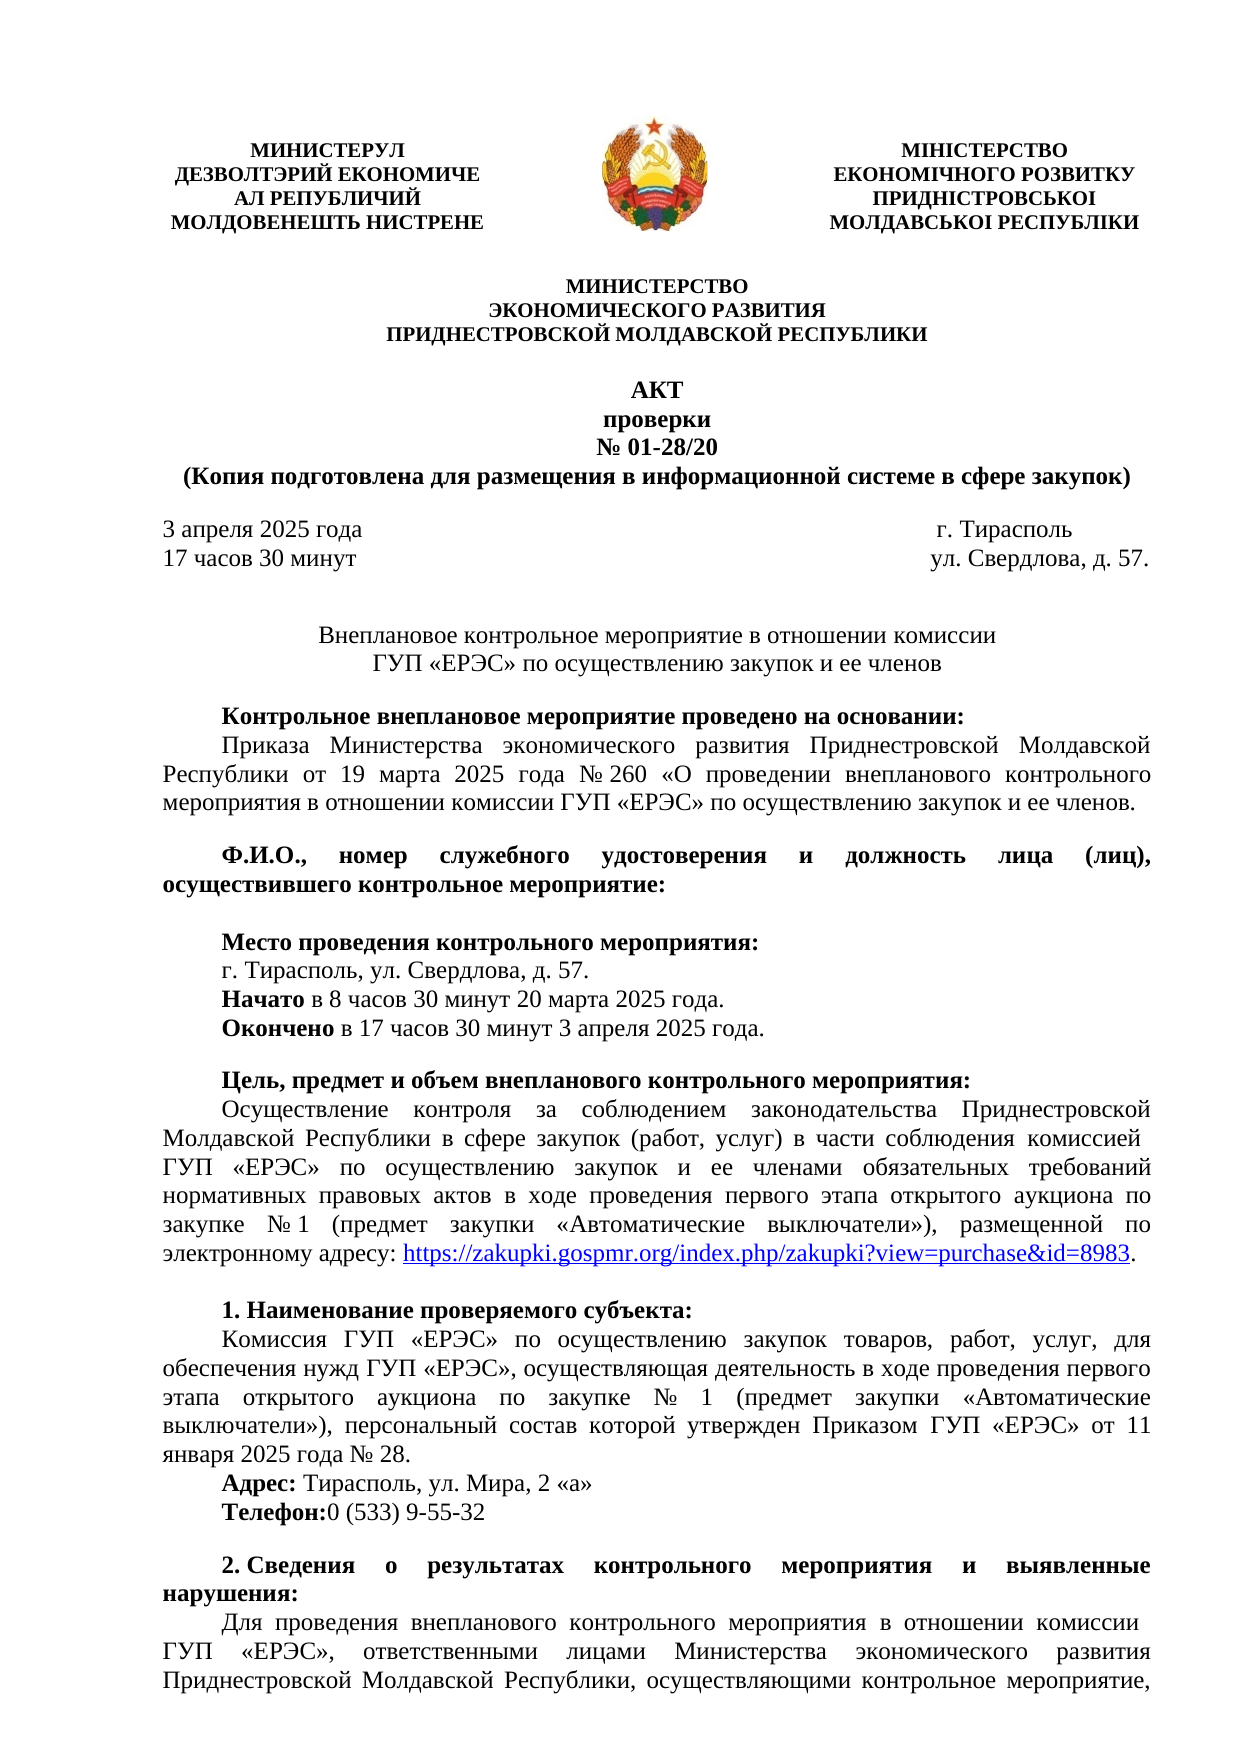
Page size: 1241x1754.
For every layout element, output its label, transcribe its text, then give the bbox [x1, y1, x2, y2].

text АКТ [162, 375, 1152, 404]
table_header [493, 117, 817, 255]
table_header МИНИСТЕРУЛ ДЕЗВОЛТЭРИЙ ЕКОНОМИЧЕ АЛ РЕПУБЛИЧИЙ МОЛДОВЕНЕШТЬ НИСТРЕНЕ [163, 117, 492, 255]
text МИНИСТЕРСТВО [162, 274, 1152, 298]
text Место проведения контрольного мероприятия: [162, 927, 1152, 955]
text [162, 1607, 1152, 1693]
text г. Тирасполь, ул. Свердлова, д. 57. [162, 955, 1152, 984]
text ПРИДНЕСТРОВСКОЙ МОЛДАВСКОЙ РЕСПУБЛИКИ [162, 322, 1152, 346]
text Цель, предмет и объем внепланового контрольного мероприятия: [162, 1066, 1152, 1094]
text Окончено в 17 часов 30 минут 3 апреля 2025 года. [162, 1013, 1152, 1042]
text 2. Сведения о результатах контрольного мероприятия и выявленные нарушения: [162, 1550, 1152, 1607]
text Внеплановое контрольное мероприятие в отношении комиссии [162, 620, 1152, 648]
text ЭКОНОМИЧЕСКОГО РАЗВИТИЯ [162, 298, 1152, 322]
text № 01-28/20 [162, 432, 1152, 461]
text Контрольное внеплановое мероприятие проведено на основании: [162, 701, 1152, 730]
table_header МIНIСТЕРCТВО ЕКОНОМIЧНОГО РОЗВИТКУ ПРИДНIСТРОВСЬКОI МОЛДАВСЬКОI РЕСПУБЛIКИ [817, 117, 1152, 255]
text Комиссия ГУП «ЕРЭС» по осуществлению закупок товаров, работ, услуг, для обеспечения нужд ГУП «ЕРЭС», осуществляющая деятельность в ходе проведения первого этапа открытого аукциона по закупке № 1 (предмет закупки «Автоматические выключатели»), персональный состав которой утвержден Приказом ГУП «ЕРЭС» от 11 января 2025 года № 28. [162, 1324, 1152, 1468]
text проверки [162, 404, 1152, 432]
picture [602, 116, 708, 231]
text 3 апреля 2025 года г. Тирасполь [162, 514, 1152, 543]
text 17 часов 30 минут ул. Свердлова, д. 57. [162, 543, 1152, 572]
text Осуществление контроля за соблюдением законодательства Приднестровской Молдавской Республики в сфере закупок (работ, услуг) в части соблюдения комиссией ГУП «ЕРЭС» по осуществлению закупок и ее членами обязательных требований нормативных правовых актов в ходе проведения первого этапа открытого аукциона по закупке № 1 (предмет закупки «Автоматические выключатели»), размещенной по электронному адресу: https://zakupki.gospmr.org/index.php/zakupki?view=purchase&id=8983. [162, 1094, 1152, 1267]
text Приказа Министерства экономического развития Приднестровской Молдавской Республики от 19 марта 2025 года № 260 «О проведении внепланового контрольного мероприятия в отношении комиссии ГУП «ЕРЭС» по осуществлению закупок и ее членов. [162, 730, 1152, 816]
text Адрес: Тирасполь, ул. Мира, 2 «а» [162, 1468, 1152, 1497]
text ГУП «ЕРЭС» по осуществлению закупок и ее членов [162, 648, 1152, 677]
text (Копия подготовлена для размещения в информационной системе в сфере закупок) [162, 461, 1152, 490]
text 1. Наименование проверяемого субъекта: [162, 1296, 1152, 1324]
text Начато в 8 часов 30 минут 20 марта 2025 года. [162, 984, 1152, 1013]
text Ф.И.О., номер служебного удостоверения и должность лица (лиц), осуществившего контрольное мероприятие: [162, 840, 1152, 898]
text Телефон:0 (533) 9-55-32 [162, 1497, 1152, 1526]
